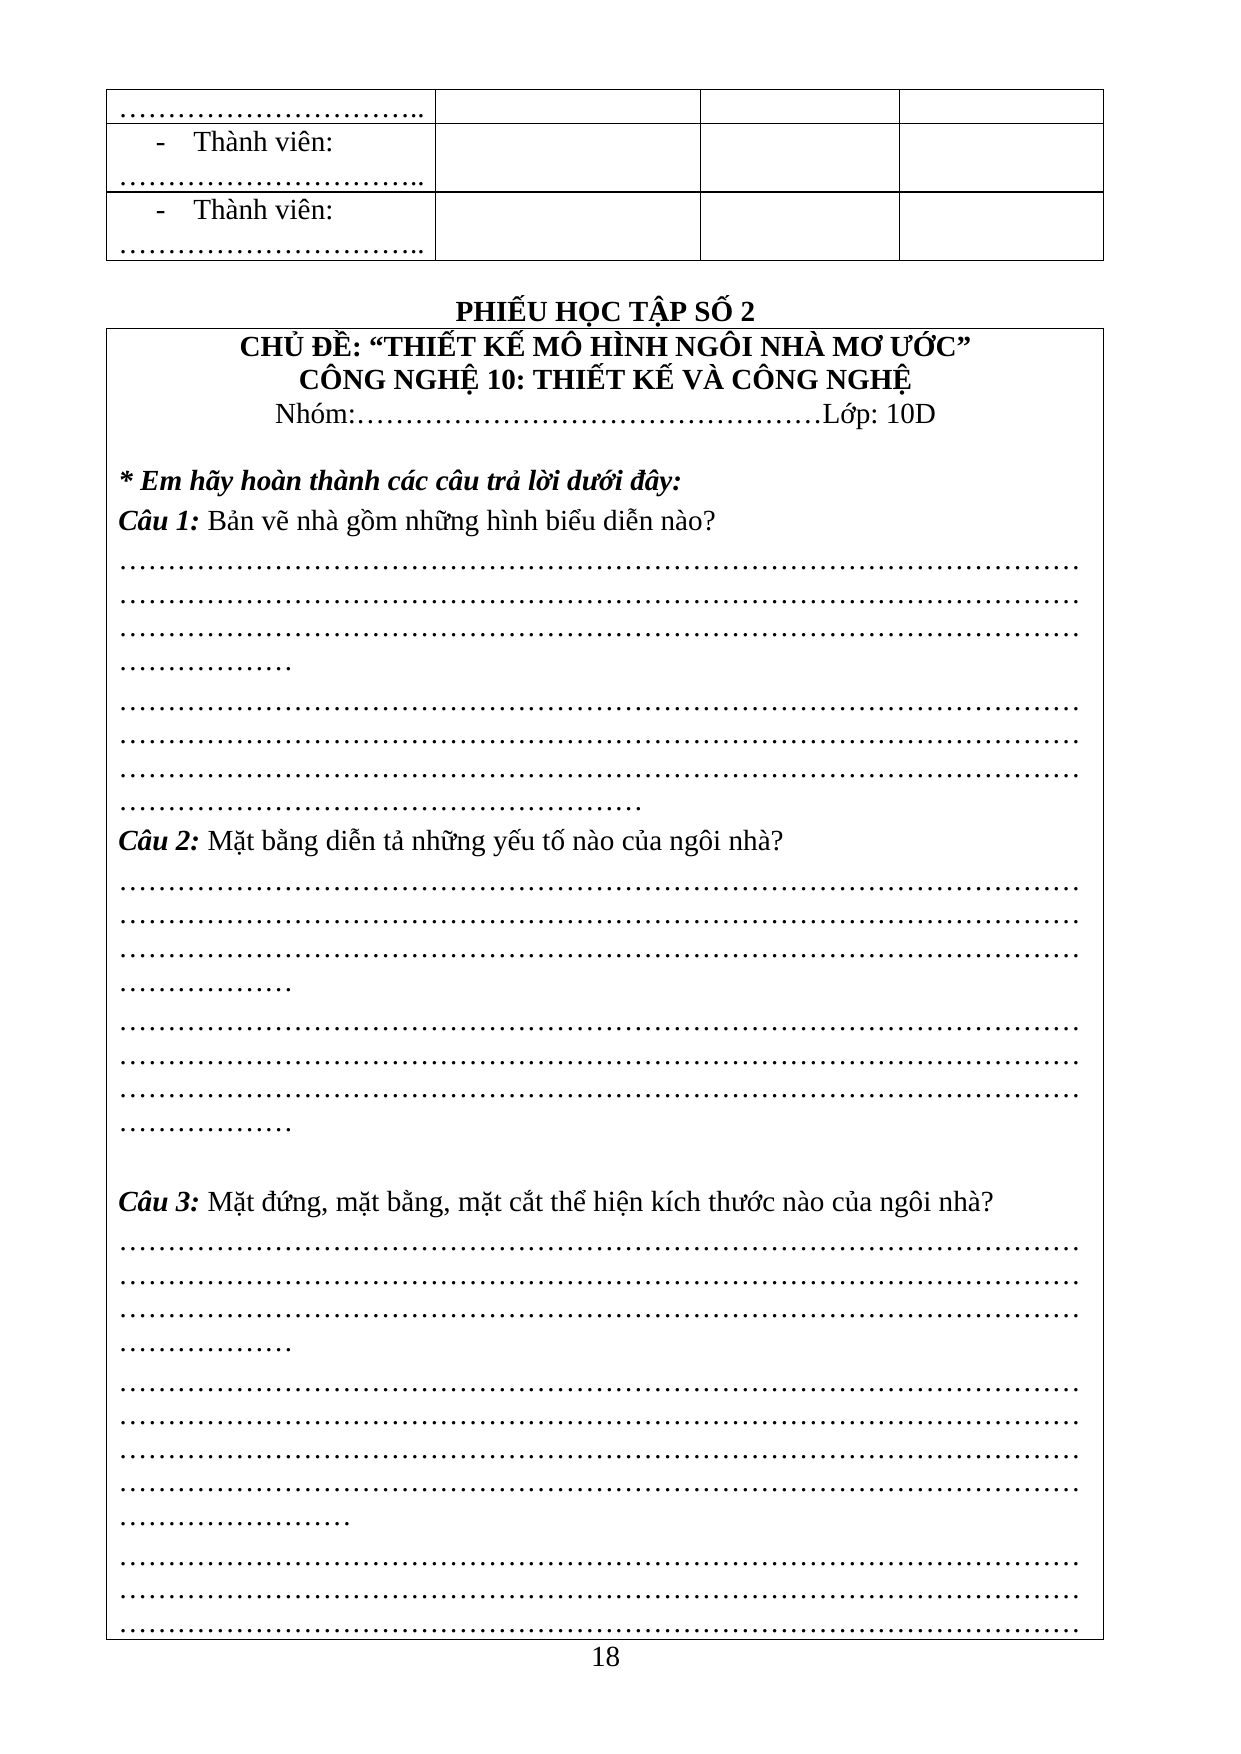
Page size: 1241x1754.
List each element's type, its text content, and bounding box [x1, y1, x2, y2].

table_cell [436, 124, 700, 191]
table_cell Thành viên: ………………………….. [107, 193, 435, 259]
text PHIẾU HỌC TẬP SỐ 2 [118, 294, 1092, 328]
table_cell [436, 193, 700, 259]
table_cell [436, 90, 700, 123]
table_cell [900, 193, 1103, 259]
table_cell Thành viên: ………………………….. [107, 124, 435, 191]
table_cell [701, 124, 899, 191]
table_cell [900, 90, 1103, 123]
table_cell [701, 90, 899, 123]
table_cell [900, 124, 1103, 191]
table_cell Thành viên: ………………………….. [107, 90, 435, 123]
table_cell [701, 193, 899, 259]
